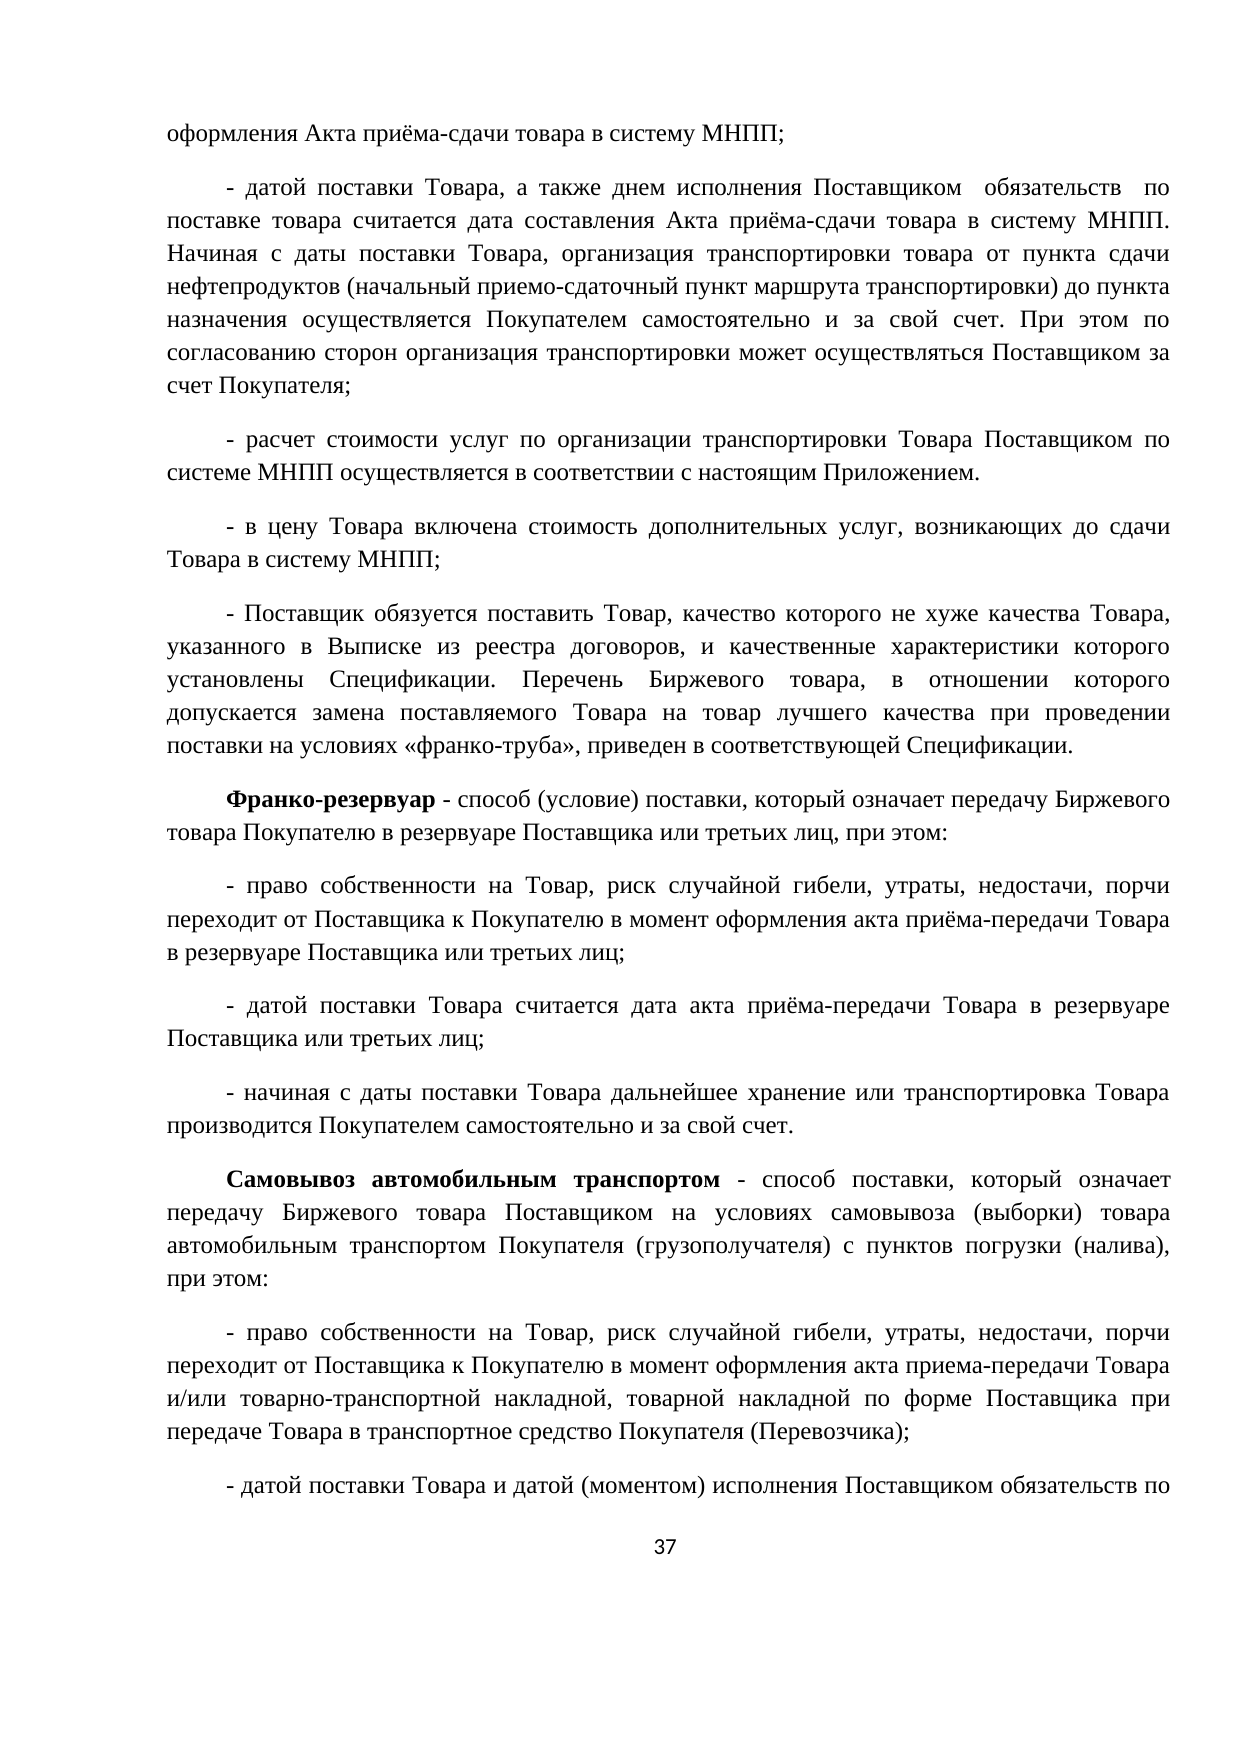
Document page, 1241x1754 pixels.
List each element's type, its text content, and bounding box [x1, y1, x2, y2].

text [167, 1470, 1171, 1499]
text - датой поставки Товара считается дата акта приёма-передачи Товара в резервуаре Поставщика или третьих лиц; [167, 991, 1171, 1052]
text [167, 118, 1171, 147]
text - начиная с даты поставки Товара дальнейшее хранение или транспортировка Товара производится Покупателем самостоятельно и за свой счет. [167, 1077, 1171, 1139]
text Франко-резервуар - способ (условие) поставки, который означает передачу Биржевого товара Покупателю в резервуаре Поставщика или третьих лиц, при этом: [167, 784, 1171, 846]
text - Поставщик обязуется поставить Товар, качество которого не хуже качества Товара, указанного в Выписке из реестра договоров, и качественные характеристики которого установлены Спецификации. Перечень Биржевого товара, в отношении которого допускается замена поставляемого Товара на товар лучшего качества при проведении поставки на условиях «франко-труба», приведен в соответствующей Спецификации. [167, 598, 1171, 759]
text - в цену Товара включена стоимость дополнительных услуг, возникающих до сдачи Товара в систему МНПП; [167, 511, 1171, 573]
text Самовывоз автомобильным транспортом - способ поставки, который означает передачу Биржевого товара Поставщиком на условиях самовывоза (выборки) товара автомобильным транспортом Покупателя (грузополучателя) с пунктов погрузки (налива), при этом: [167, 1164, 1171, 1292]
text - расчет стоимости услуг по организации транспортировки Товара Поставщиком по системе МНПП осуществляется в соответствии с настоящим Приложением. [167, 424, 1171, 486]
text - право собственности на Товар, риск случайной гибели, утраты, недостачи, порчи переходит от Поставщика к Покупателю в момент оформления акта приёма-передачи Товара в резервуаре Поставщика или третьих лиц; [167, 871, 1171, 965]
text - датой поставки Товара, а также днем исполнения Поставщиком обязательств по поставке товара считается дата составления Акта приёма-сдачи товара в систему МНПП. Начиная с даты поставки Товара, организация транспортировки товара от пункта сдачи нефтепродуктов (начальный приемо-сдаточный пункт маршрута транспортировки) до пункта назначения осуществляется Покупателем самостоятельно и за свой счет. При этом по согласованию сторон организация транспортировки может осуществляться Поставщиком за счет Покупателя; [167, 172, 1171, 399]
text - право собственности на Товар, риск случайной гибели, утраты, недостачи, порчи переходит от Поставщика к Покупателю в момент оформления акта приема-передачи Товара и/или товарно-транспортной накладной, товарной накладной по форме Поставщика при передаче Товара в транспортное средство Покупателя (Перевозчика); [167, 1317, 1171, 1445]
